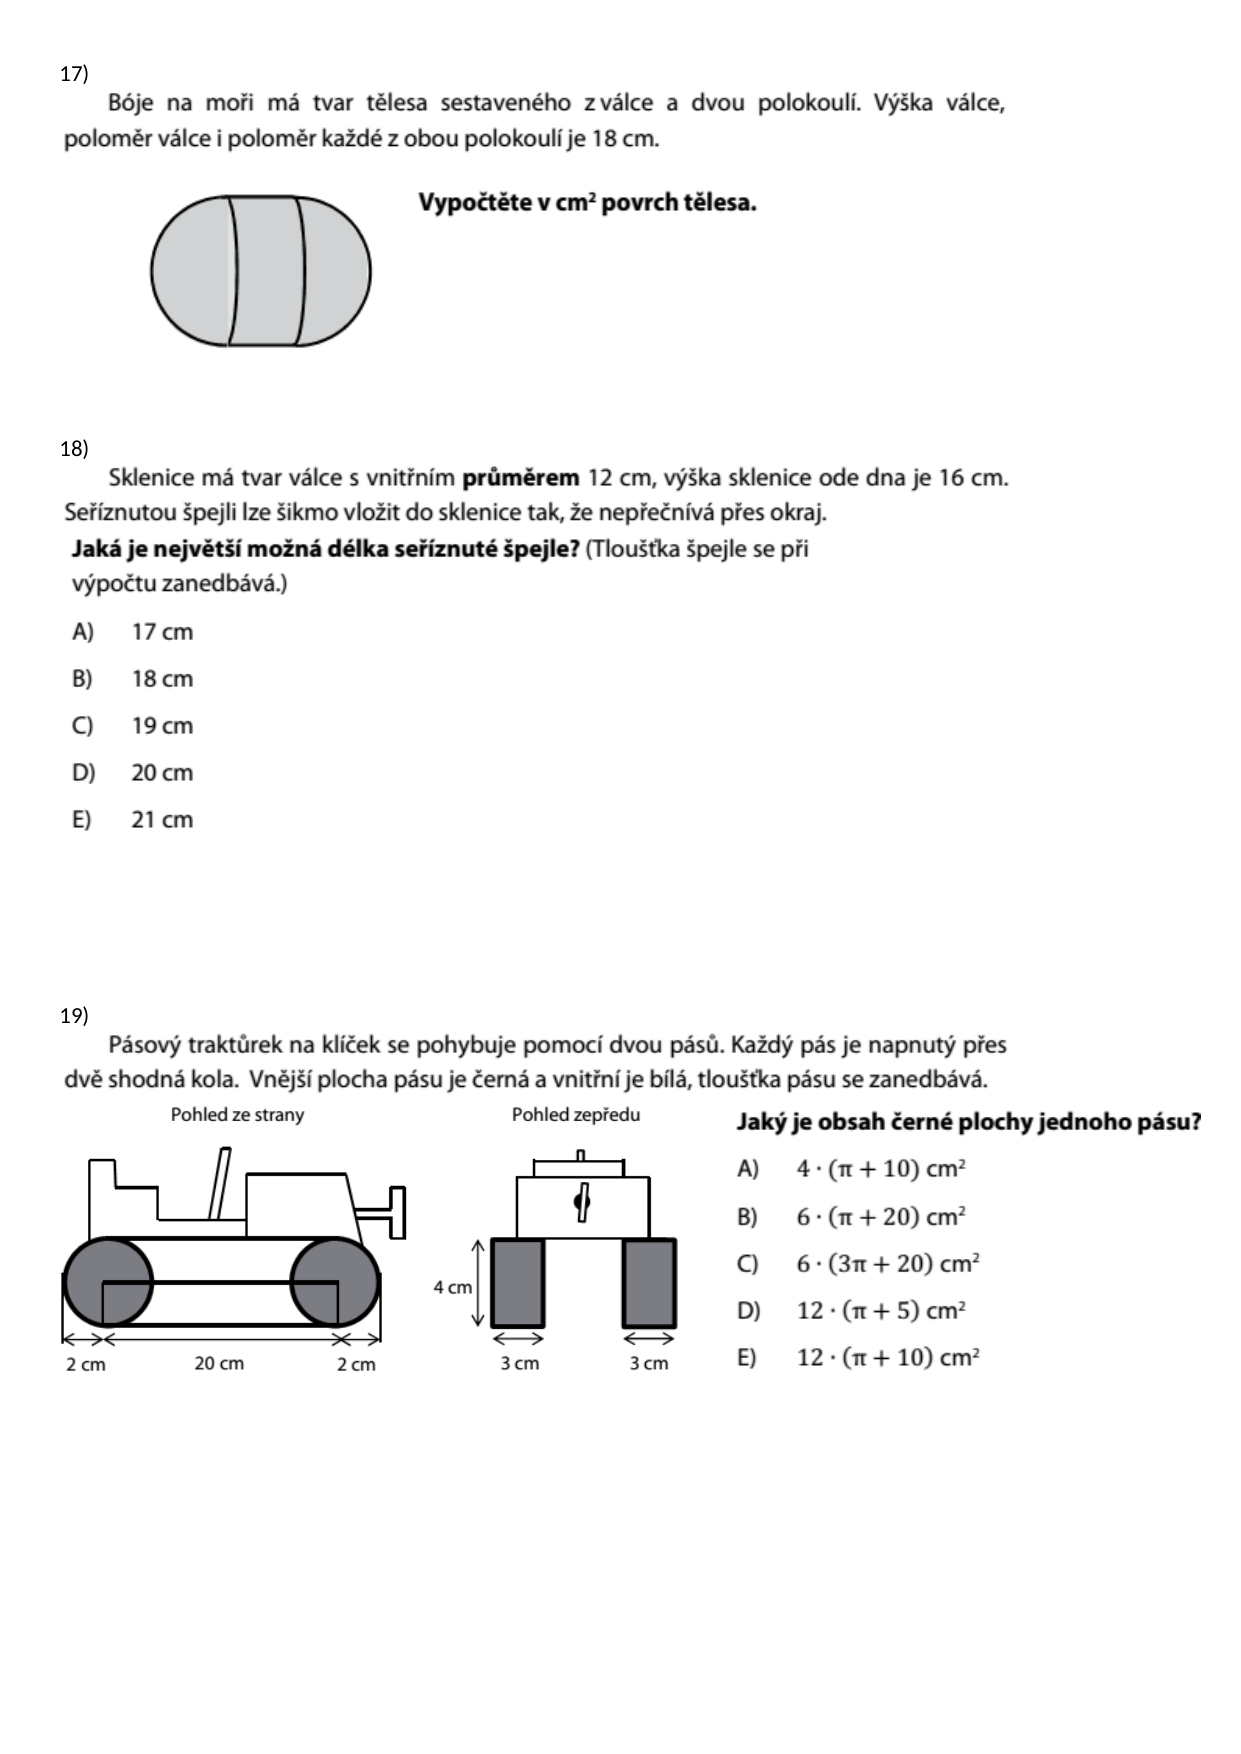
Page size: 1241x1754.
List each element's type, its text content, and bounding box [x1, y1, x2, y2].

picture [59, 1029, 1012, 1372]
picture [59, 462, 1012, 834]
text 17) [59, 59, 1181, 87]
text 19) [59, 1002, 1181, 1030]
text 18) [59, 434, 1181, 462]
picture [59, 87, 1012, 351]
picture [727, 1105, 1201, 1372]
